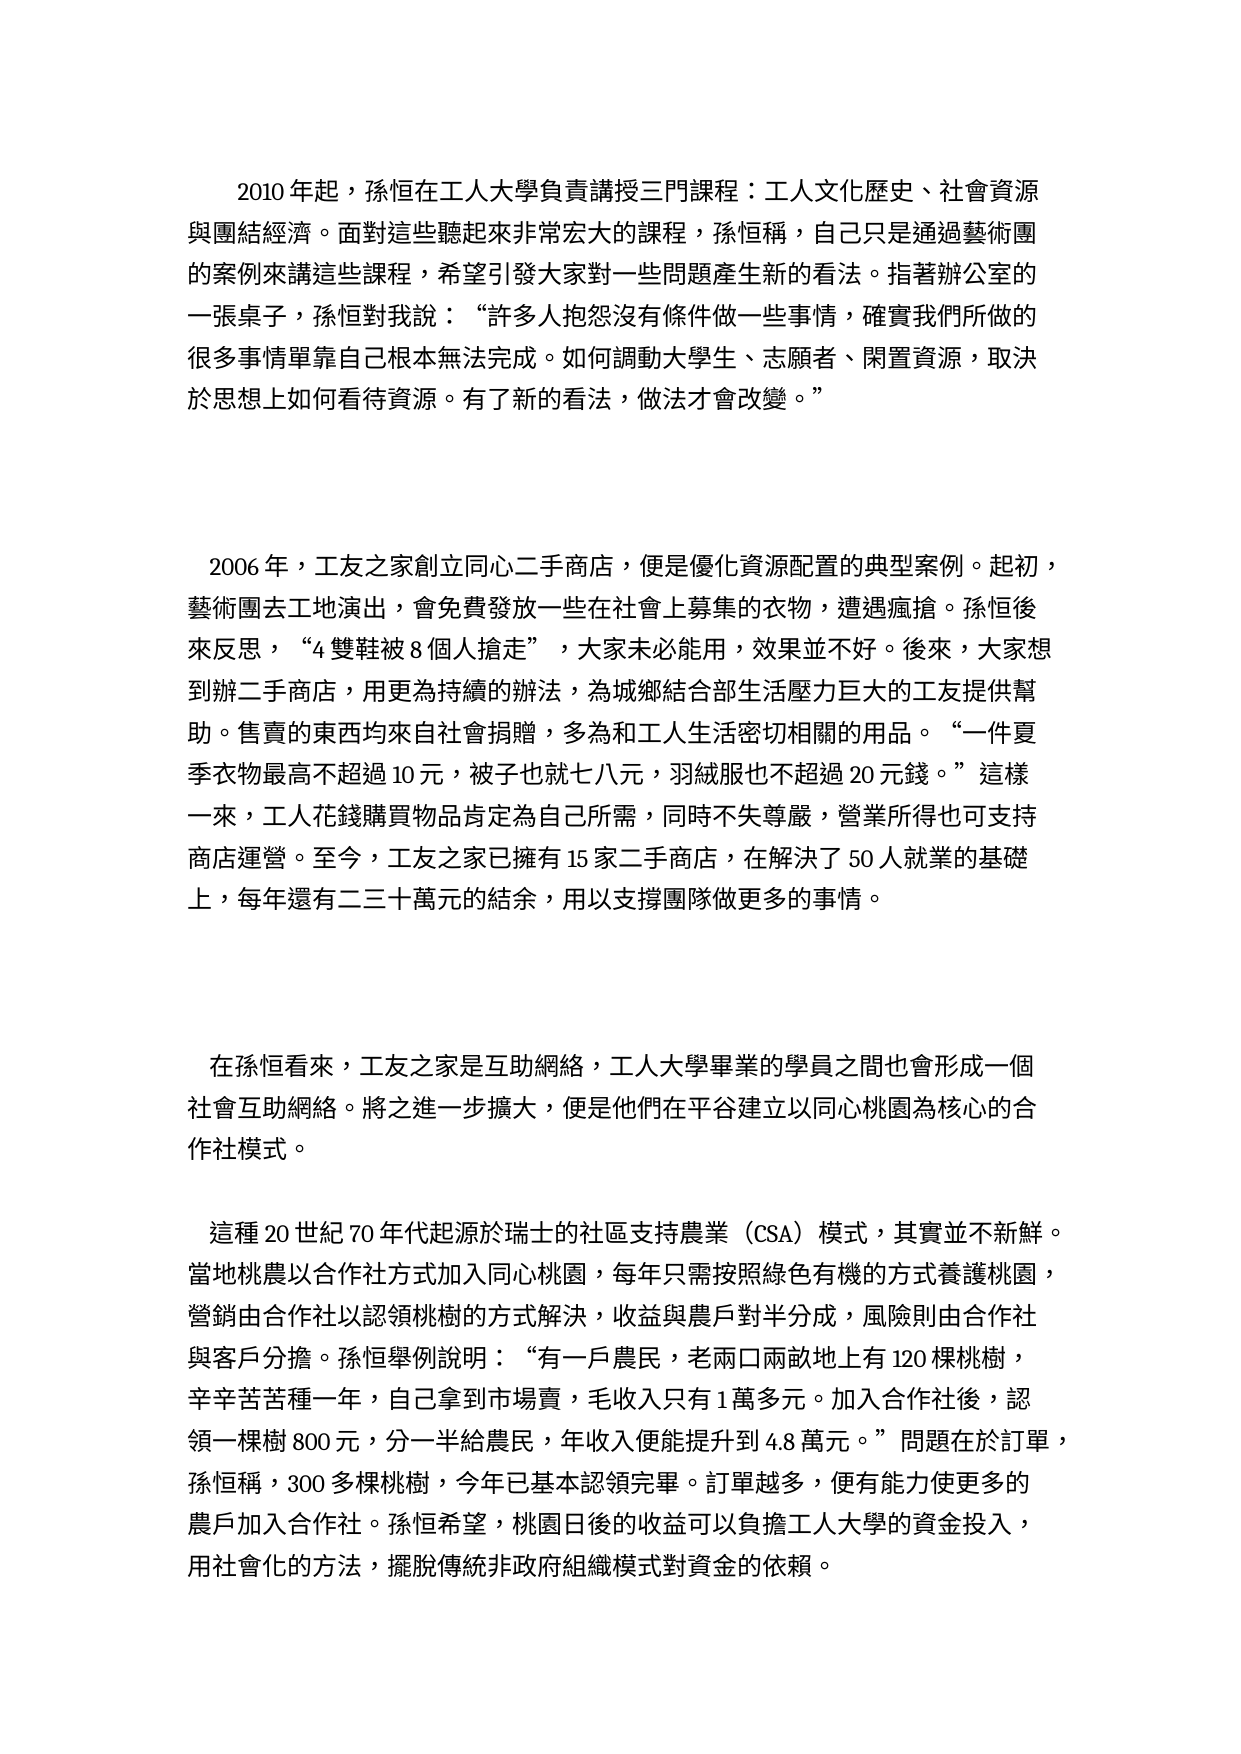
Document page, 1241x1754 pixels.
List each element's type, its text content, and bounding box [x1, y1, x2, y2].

text 2010年起，孫恒在工人大學負責講授三門課程：工人文化歷史、社會資源與團結經濟。面對這些聽起來非常宏大的課程，孫恒稱，自己只是通過藝術團的案例來講這些課程，希望引發大家對一些問題產生新的看法。指著辦公室的一張桌子，孫恒對我說：“許多人抱怨沒有條件做一些事情，確實我們所做的很多事情單靠自己根本無法完成。如何調動大學生、志願者、閑置資源，取決於思想上如何看待資源。有了新的看法，做法才會改變。” [187, 169, 1053, 419]
text 2006年，工友之家創立同心二手商店，便是優化資源配置的典型案例。起初，藝術團去工地演出，會免費發放一些在社會上募集的衣物，遭遇瘋搶。孫恒後來反思，“4雙鞋被8個人搶走”，大家未必能用，效果並不好。後來，大家想到辦二手商店，用更為持續的辦法，為城鄉結合部生活壓力巨大的工友提供幫助。售賣的東西均來自社會捐贈，多為和工人生活密切相關的用品。“一件夏季衣物最高不超過10元，被子也就七八元，羽絨服也不超過20元錢。”這樣一來，工人花錢購買物品肯定為自己所需，同時不失尊嚴，營業所得也可支持商店運營。至今，工友之家已擁有15家二手商店，在解決了50人就業的基礎上，每年還有二三十萬元的結余，用以支撐團隊做更多的事情。 [187, 544, 1053, 919]
text 在孫恒看來，工友之家是互助網絡，工人大學畢業的學員之間也會形成一個社會互助網絡。將之進一步擴大，便是他們在平谷建立以同心桃園為核心的合作社模式。 [187, 1044, 1053, 1169]
text 這種20世紀70年代起源於瑞士的社區支持農業（CSA）模式，其實並不新鮮。當地桃農以合作社方式加入同心桃園，每年只需按照綠色有機的方式養護桃園，營銷由合作社以認領桃樹的方式解決，收益與農戶對半分成，風險則由合作社與客戶分擔。孫恒舉例說明：“有一戶農民，老兩口兩畝地上有120棵桃樹，辛辛苦苦種一年，自己拿到市場賣，毛收入只有1萬多元。加入合作社後，認領一棵樹800元，分一半給農民，年收入便能提升到4.8萬元。”問題在於訂單，孫恒稱，300多棵桃樹，今年已基本認領完畢。訂單越多，便有能力使更多的農戶加入合作社。孫恒希望，桃園日後的收益可以負擔工人大學的資金投入，用社會化的方法，擺脫傳統非政府組織模式對資金的依賴。 [187, 1210, 1053, 1585]
